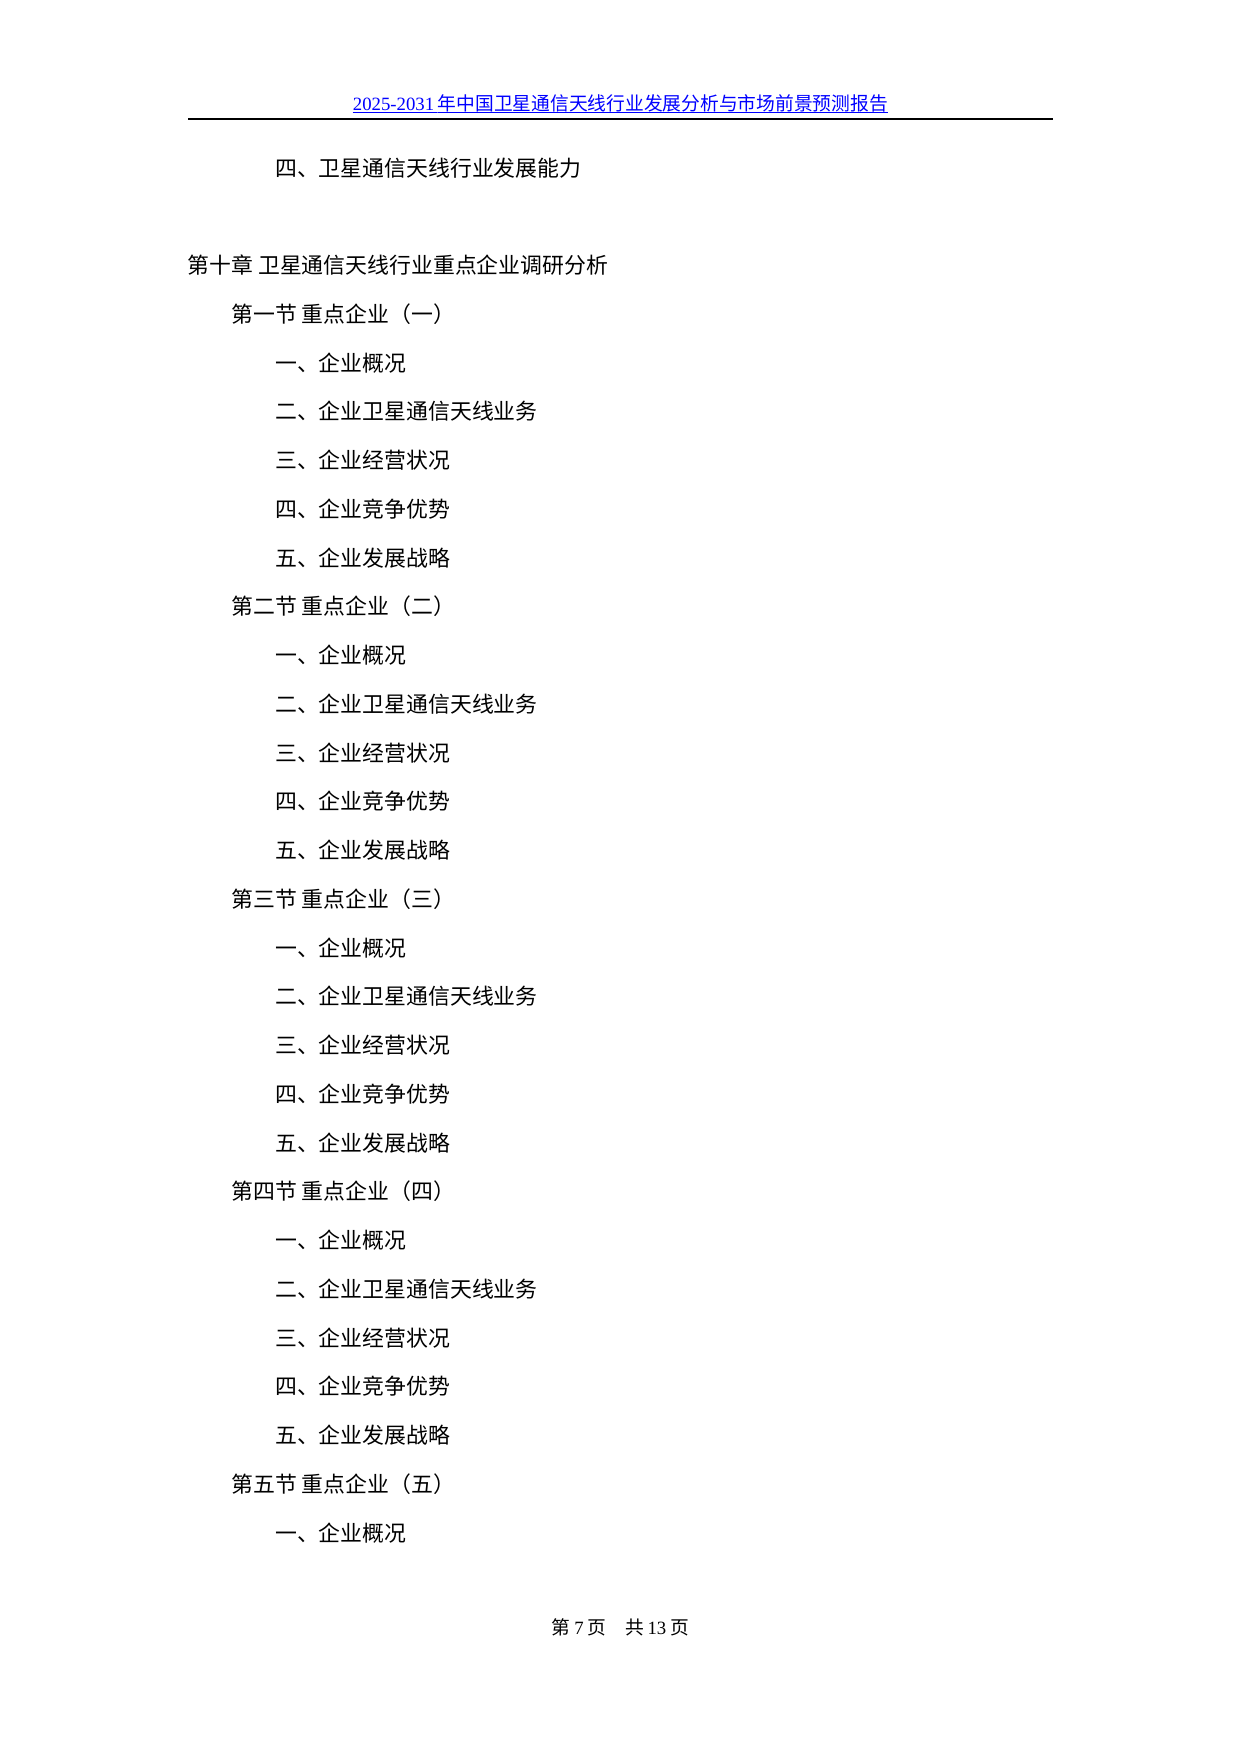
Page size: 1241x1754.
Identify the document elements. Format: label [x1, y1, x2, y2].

text [187, 150, 1053, 1548]
